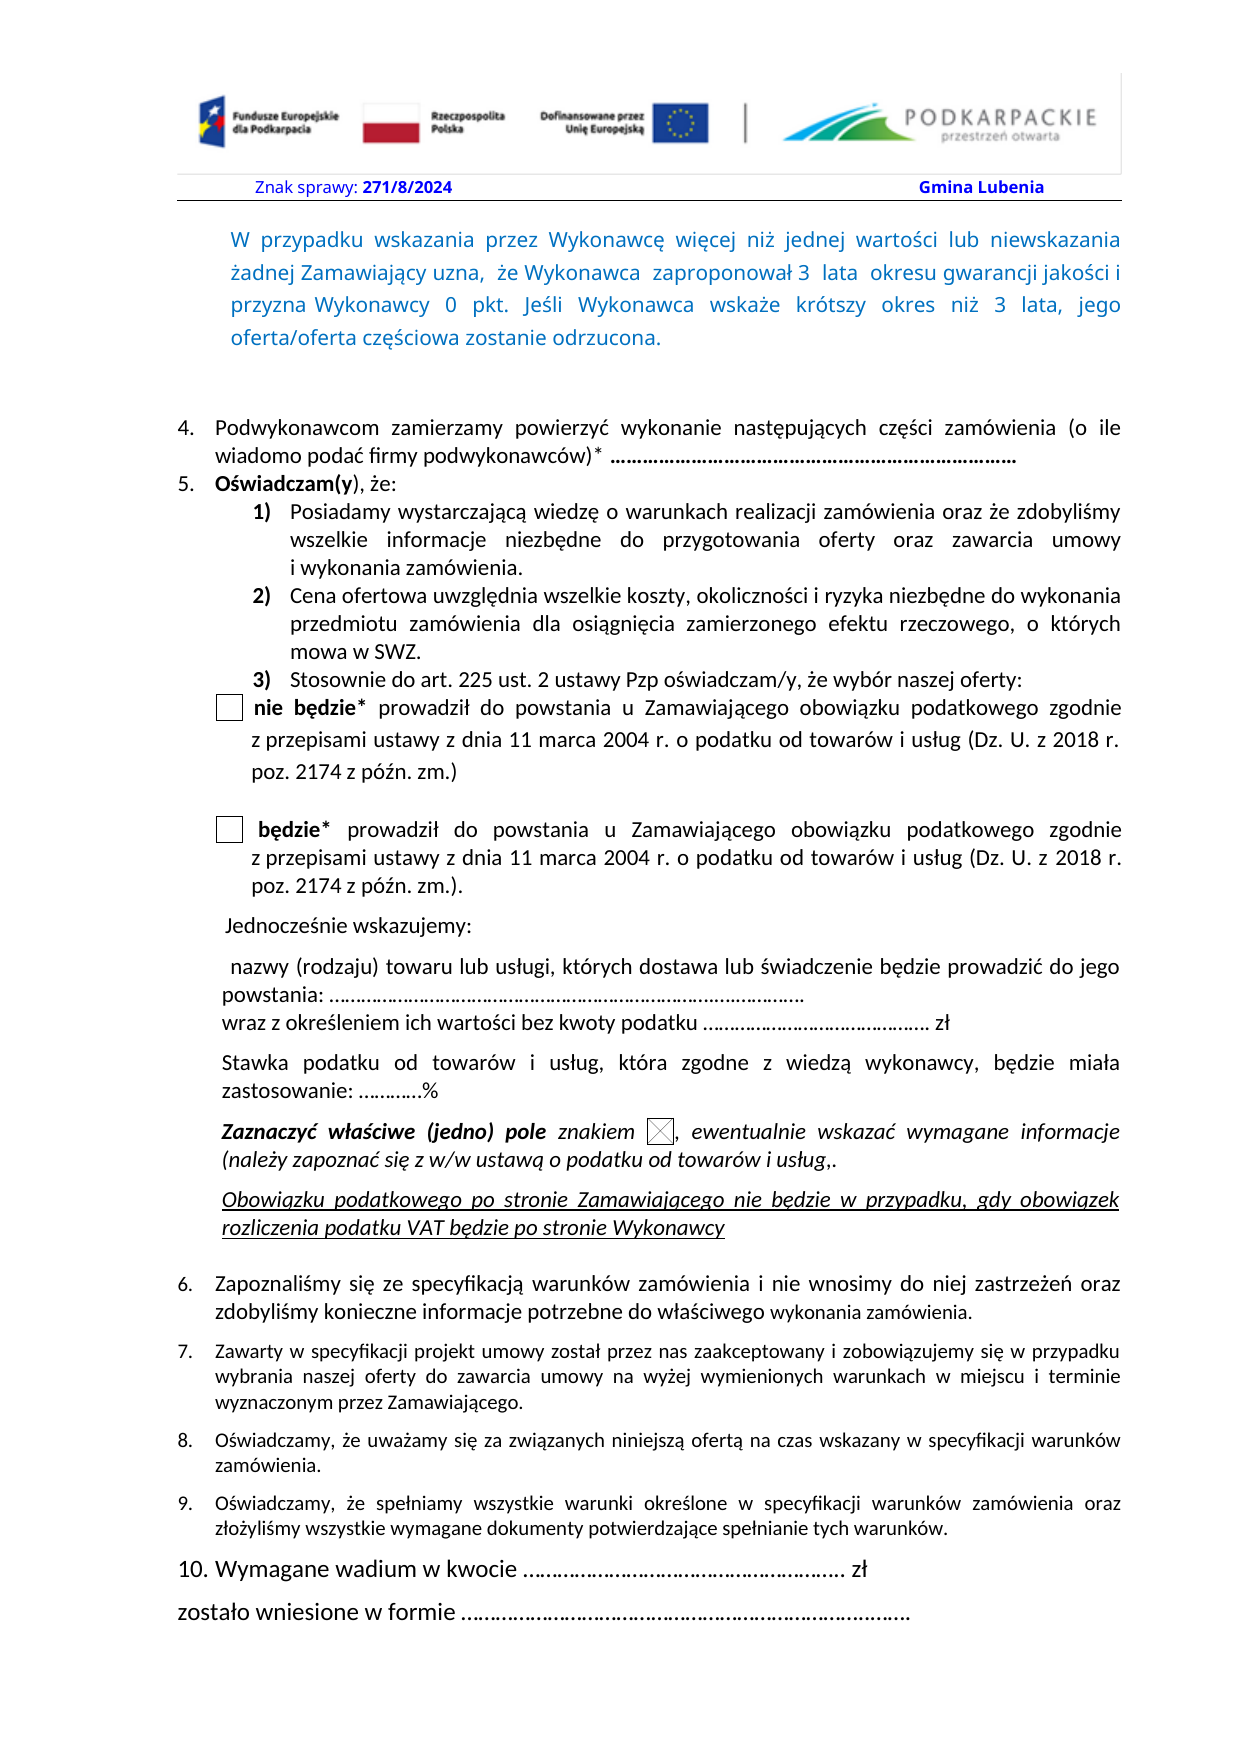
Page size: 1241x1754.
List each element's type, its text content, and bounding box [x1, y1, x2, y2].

text nie będzie* prowadził do powstania u Zamawiającego obowiązku podatkowego zgodnie z przepisami ustawy z dnia 11 marca 2004 r. o podatku od towarów i usług (Dz. U. z 2018 r. poz. 2174 z późn. zm.) [215, 693, 1122, 786]
list Oświadczamy, że uważamy się za związanych niniejszą ofertą na czas wskazany w specyfikacji warunków zamówienia. [177, 1427, 1122, 1478]
text Jednocześnie wskazujemy: [225, 911, 1122, 939]
list Oświadczamy, że spełniamy wszystkie warunki określone w specyfikacji warunków zamówienia oraz złożyliśmy wszystkie wymagane dokumenty potwierdzające spełnianie tych warunków. [177, 1490, 1122, 1541]
list wraz z określeniem ich wartości bez kwoty podatku ……………………………………. zł [222, 1008, 1122, 1036]
list Oświadczam(y), że: [177, 469, 1122, 497]
text Zaznaczyć właściwe (jedno) pole znakiem , ewentualnie wskazać wymagane informacje (należy zapoznać się z w/w ustawą o podatku od towarów i usług,. [221, 1117, 1122, 1173]
text Obowiązku podatkowego po stronie Zamawiającego nie będzie w przypadku, gdy obowiązek rozliczenia podatku VAT będzie po stronie Wykonawcy [222, 1185, 1122, 1241]
text W przypadku wskazania przez Wykonawcę więcej niż jednej wartości lub niewskazania żadnej Zamawiający uzna, że Wykonawca zaproponował 3 lata okresu gwarancji jakości i przyzna Wykonawcy 0 pkt. Jeśli Wykonawca wskaże krótszy okres niż 3 lata, jego oferta/oferta częściowa zostanie odrzucona. [230, 225, 1122, 352]
text będzie* prowadził do powstania u Zamawiającego obowiązku podatkowego zgodnie z przepisami ustawy z dnia 11 marca 2004 r. o podatku od towarów i usług (Dz. U. z 2018 r. poz. 2174 z późn. zm.). [215, 815, 1122, 899]
list Podwykonawcom zamierzamy powierzyć wykonanie następujących części zamówienia (o ile wiadomo podać firmy podwykonawców)* ………………………………………………………………… [177, 413, 1122, 469]
list Zapoznaliśmy się ze specyfikacją warunków zamówienia i nie wnosimy do niej zastrzeżeń oraz zdobyliśmy konieczne informacje potrzebne do właściwego wykonania zamówienia. [177, 1269, 1122, 1326]
list nazwy (rodzaju) towaru lub usługi, których dostawa lub świadczenie będzie prowadzić do jego powstania: ……………………………………………………………….….…………. [177, 952, 1122, 1008]
text Stawka podatku od towarów i usług, która zgodne z wiedzą wykonawcy, będzie miała zastosowanie: …………% [222, 1048, 1122, 1104]
list Cena ofertowa uwzględnia wszelkie koszty, okoliczności i ryzyka niezbędne do wykonania przedmiotu zamówienia dla osiągnięcia zamierzonego efektu rzeczowego, o których mowa w SWZ. [252, 581, 1122, 665]
text zostało wniesione w formie ……………………………………………………………..……. [177, 1596, 1122, 1627]
list Stosownie do art. 225 ust. 2 ustawy Pzp oświadczam/y, że wybór naszej oferty: [252, 665, 1122, 693]
picture [177, 73, 1123, 176]
list Posiadamy wystarczającą wiedzę o warunkach realizacji zamówienia oraz że zdobyliśmy wszelkie informacje niezbędne do przygotowania oferty oraz zawarcia umowy i wykonania zamówienia. [252, 497, 1122, 581]
list Zawarty w specyfikacji projekt umowy został przez nas zaakceptowany i zobowiązujemy się w przypadku wybrania naszej oferty do zawarcia umowy na wyżej wymienionych warunkach w miejscu i terminie wyznaczonym przez Zamawiającego. [177, 1338, 1122, 1414]
list Wymagane wadium w kwocie ……………………………………………….. zł [177, 1553, 1122, 1584]
